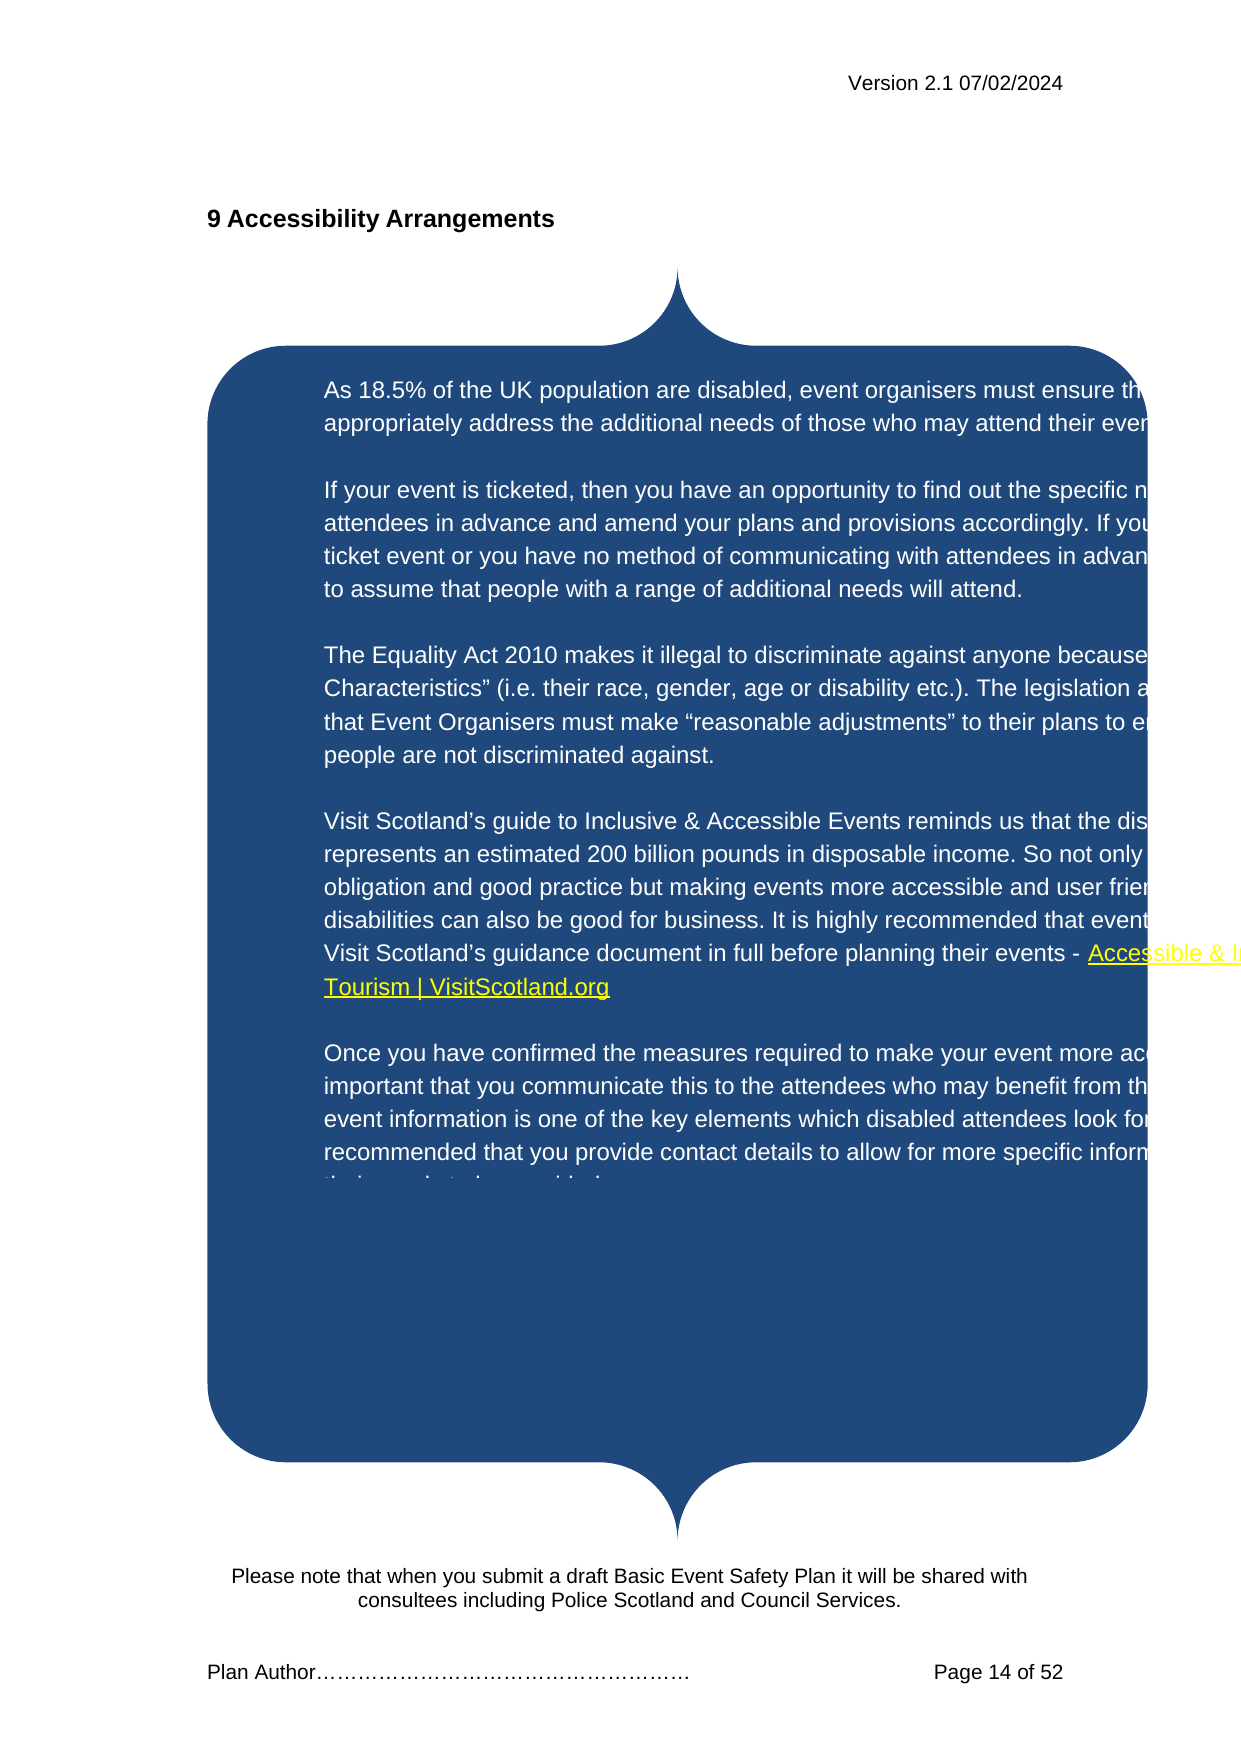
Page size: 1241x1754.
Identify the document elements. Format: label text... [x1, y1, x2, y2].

subtitle 9 Accessibility Arrangements [207, 204, 1053, 232]
